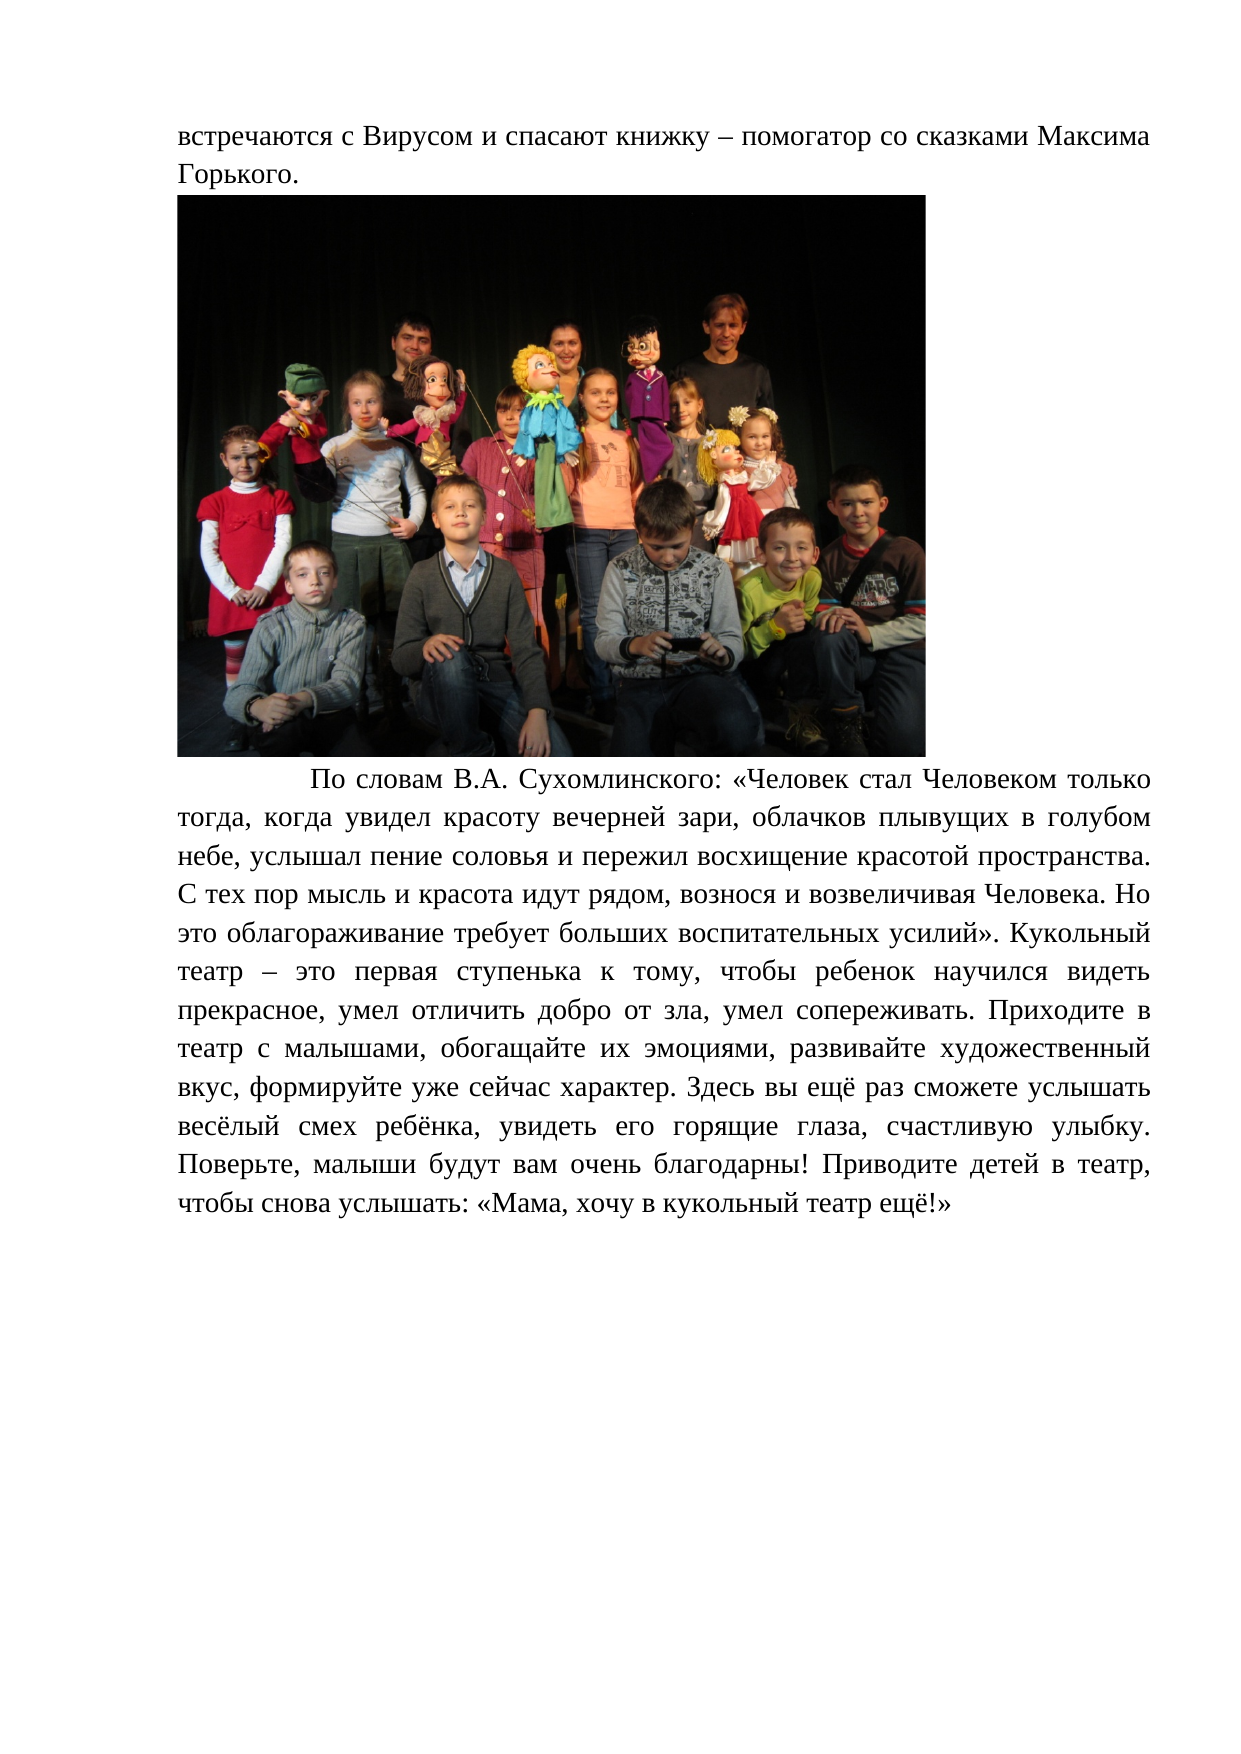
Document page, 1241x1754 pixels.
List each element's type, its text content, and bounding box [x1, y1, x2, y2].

picture [177, 195, 926, 757]
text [177, 118, 1152, 190]
text По словам В.А. Сухомлинского: «Человек стал Человеком только тогда, когда увидел красоту вечерней зари, облачков плывущих в голубом небе, услышал пение соловья и пережил восхищение красотой пространства. С тех пор мысль и красота идут рядом, вознося и возвеличивая Человека. Но это облагораживание требует больших воспитательных усилий». Кукольный театр – это первая ступенька к тому, чтобы ребенок научился видеть прекрасное, умел отличить добро от зла, умел сопереживать. Приходите в театр с малышами, обогащайте их эмоциями, развивайте художественный вкус, формируйте уже сейчас характер. Здесь вы ещё раз сможете услышать весёлый смех ребёнка, увидеть его горящие глаза, счастливую улыбку. Поверьте, малыши будут вам очень благодарны! Приводите детей в театр, чтобы снова услышать: «Мама, хочу в кукольный театр ещё!» [177, 761, 1152, 1218]
